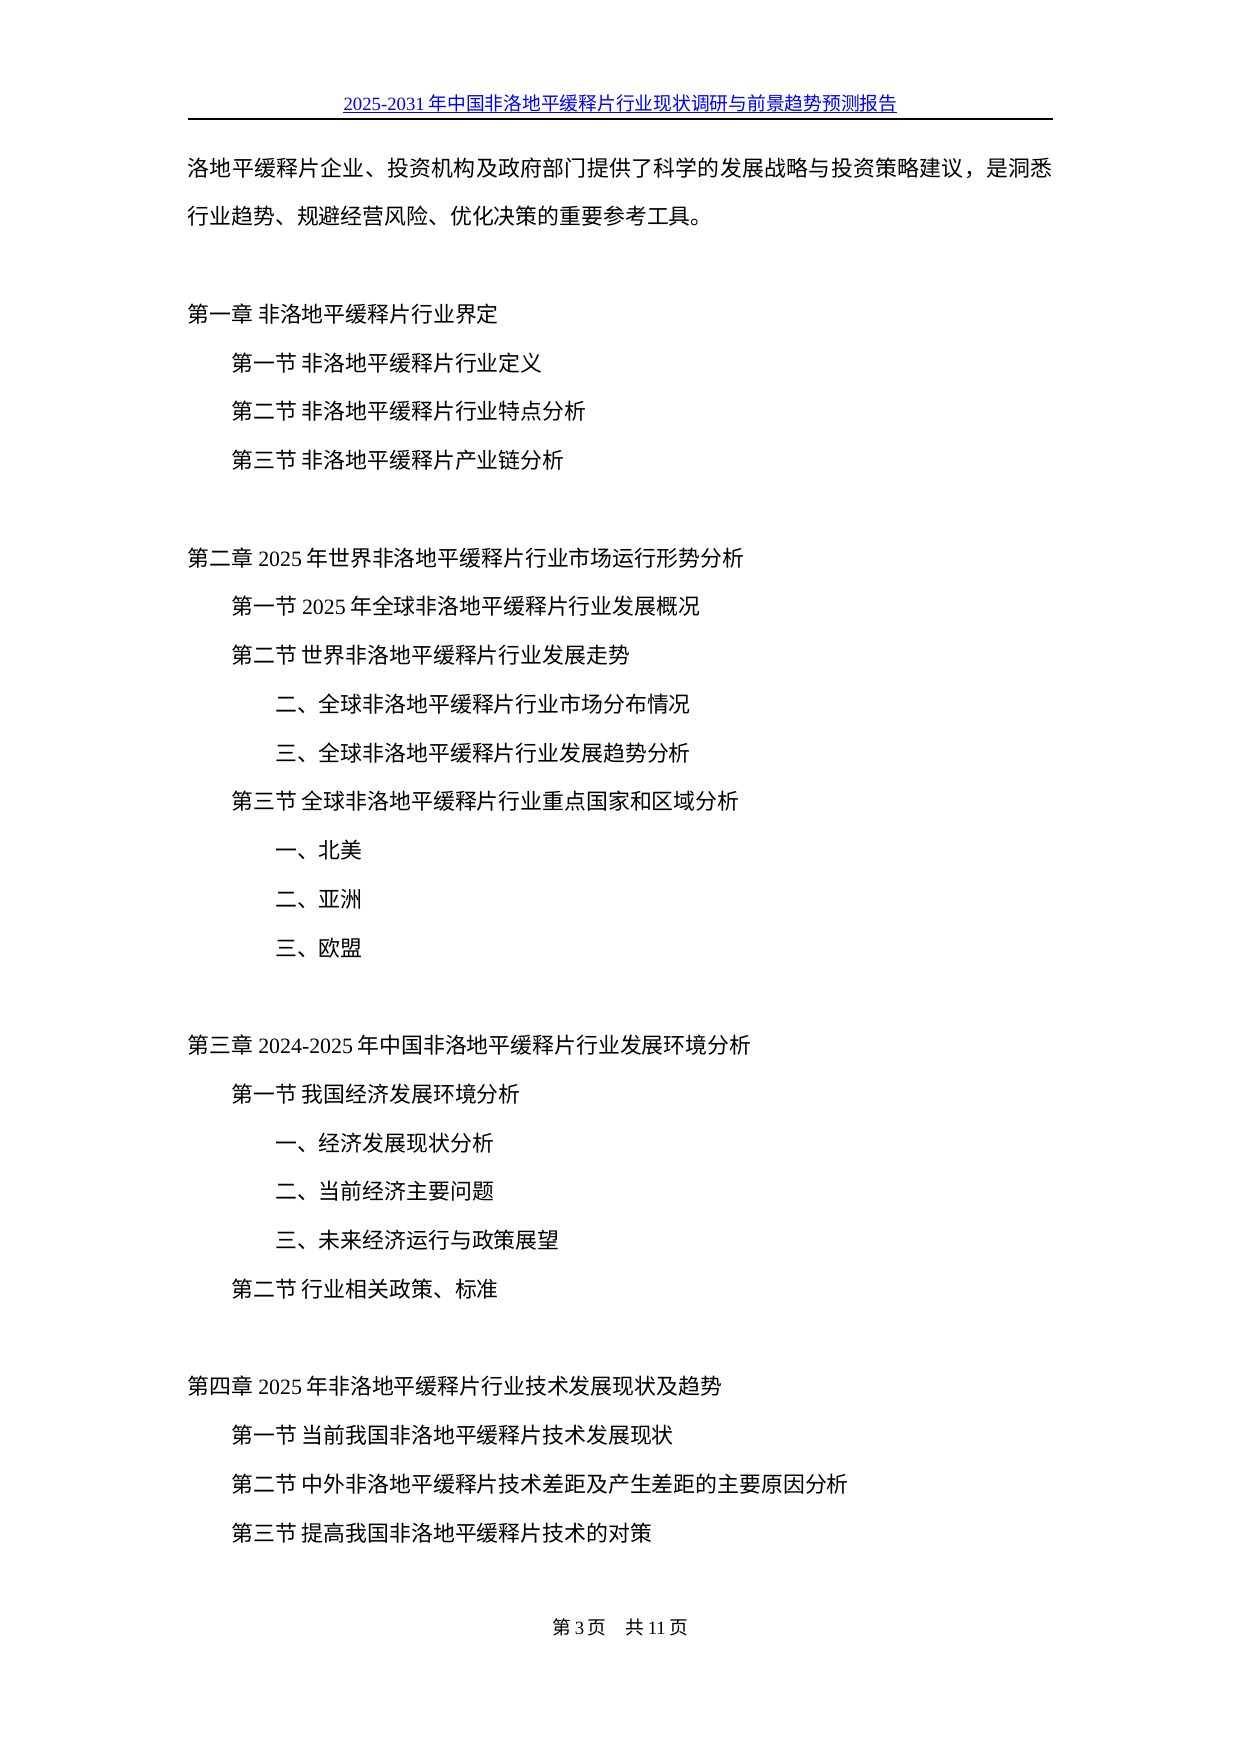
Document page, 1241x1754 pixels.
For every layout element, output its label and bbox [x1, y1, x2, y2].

text [187, 150, 1053, 1548]
